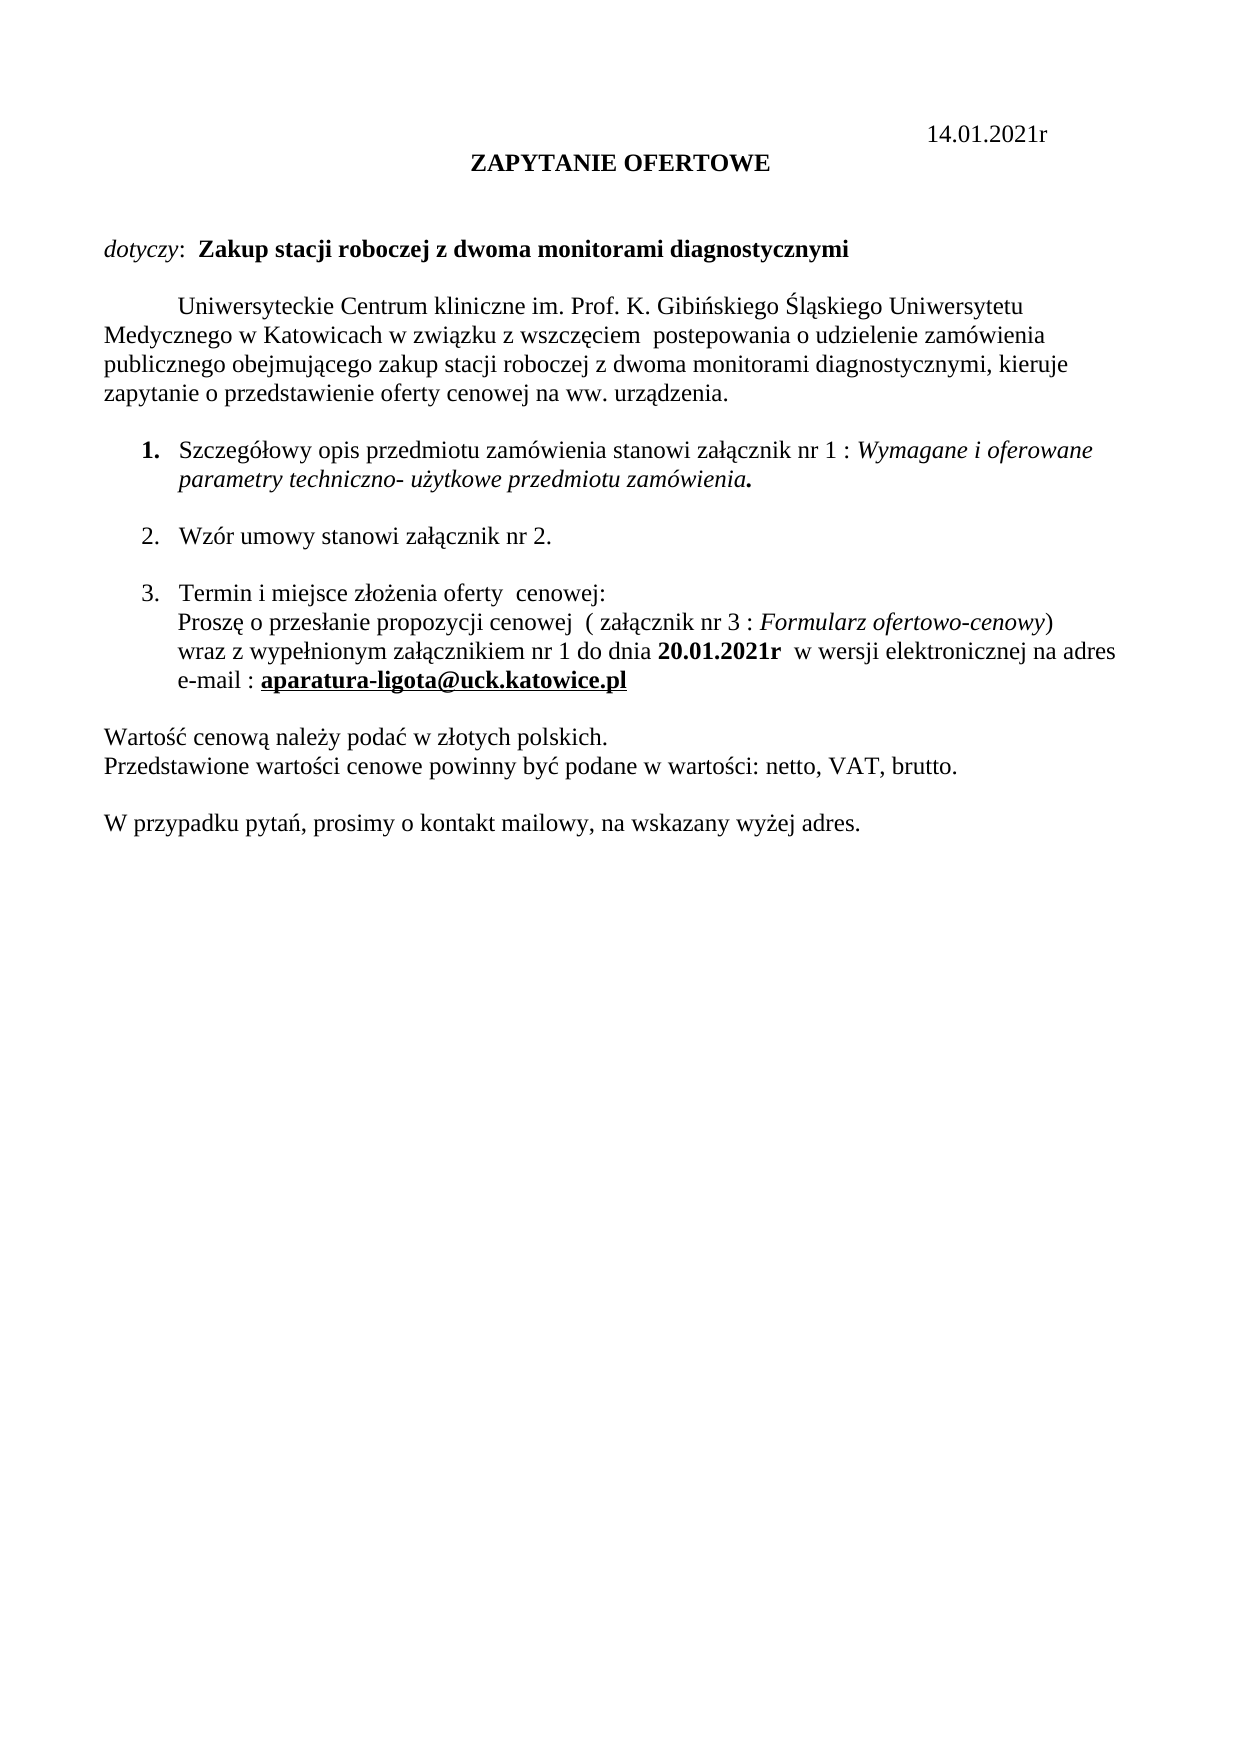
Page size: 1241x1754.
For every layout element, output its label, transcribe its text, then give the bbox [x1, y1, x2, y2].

text W przypadku pytań, prosimy o kontakt mailowy, na wskazany wyżej adres. [103, 808, 1138, 837]
list Wzór umowy stanowi załącznik nr 2. [141, 521, 1138, 550]
text Uniwersyteckie Centrum kliniczne im. Prof. K. Gibińskiego Śląskiego Uniwersytetu Medycznego w Katowicach w związku z wszczęciem postepowania o udzielenie zamówienia publicznego obejmującego zakup stacji roboczej z dwoma monitorami diagnostycznymi, kieruje zapytanie o przedstawienie oferty cenowej na ww. urządzenia. [103, 291, 1138, 406]
list Termin i miejsce złożenia oferty cenowej: [141, 578, 1138, 607]
text dotyczy: Zakup stacji roboczej z dwoma monitorami diagnostycznymi [103, 234, 1138, 263]
text Proszę o przesłanie propozycji cenowej ( załącznik nr 3 : Formularz ofertowo-cenowy) wraz z wypełnionym załącznikiem nr 1 do dnia 20.01.2021r w wersji elektronicznej na adres e-mail : aparatura-ligota@uck.katowice.pl [177, 607, 1138, 693]
text Wartość cenową należy podać w złotych polskich. Przedstawione wartości cenowe powinny być podane w wartości: netto, VAT, brutto. [103, 722, 1138, 780]
text 14.01.2021r [103, 119, 1138, 148]
list Szczegółowy opis przedmiotu zamówienia stanowi załącznik nr 1 : Wymagane i oferowane parametry techniczno- użytkowe przedmiotu zamówienia. [141, 435, 1138, 521]
text ZAPYTANIE OFERTOWE [103, 148, 1138, 176]
